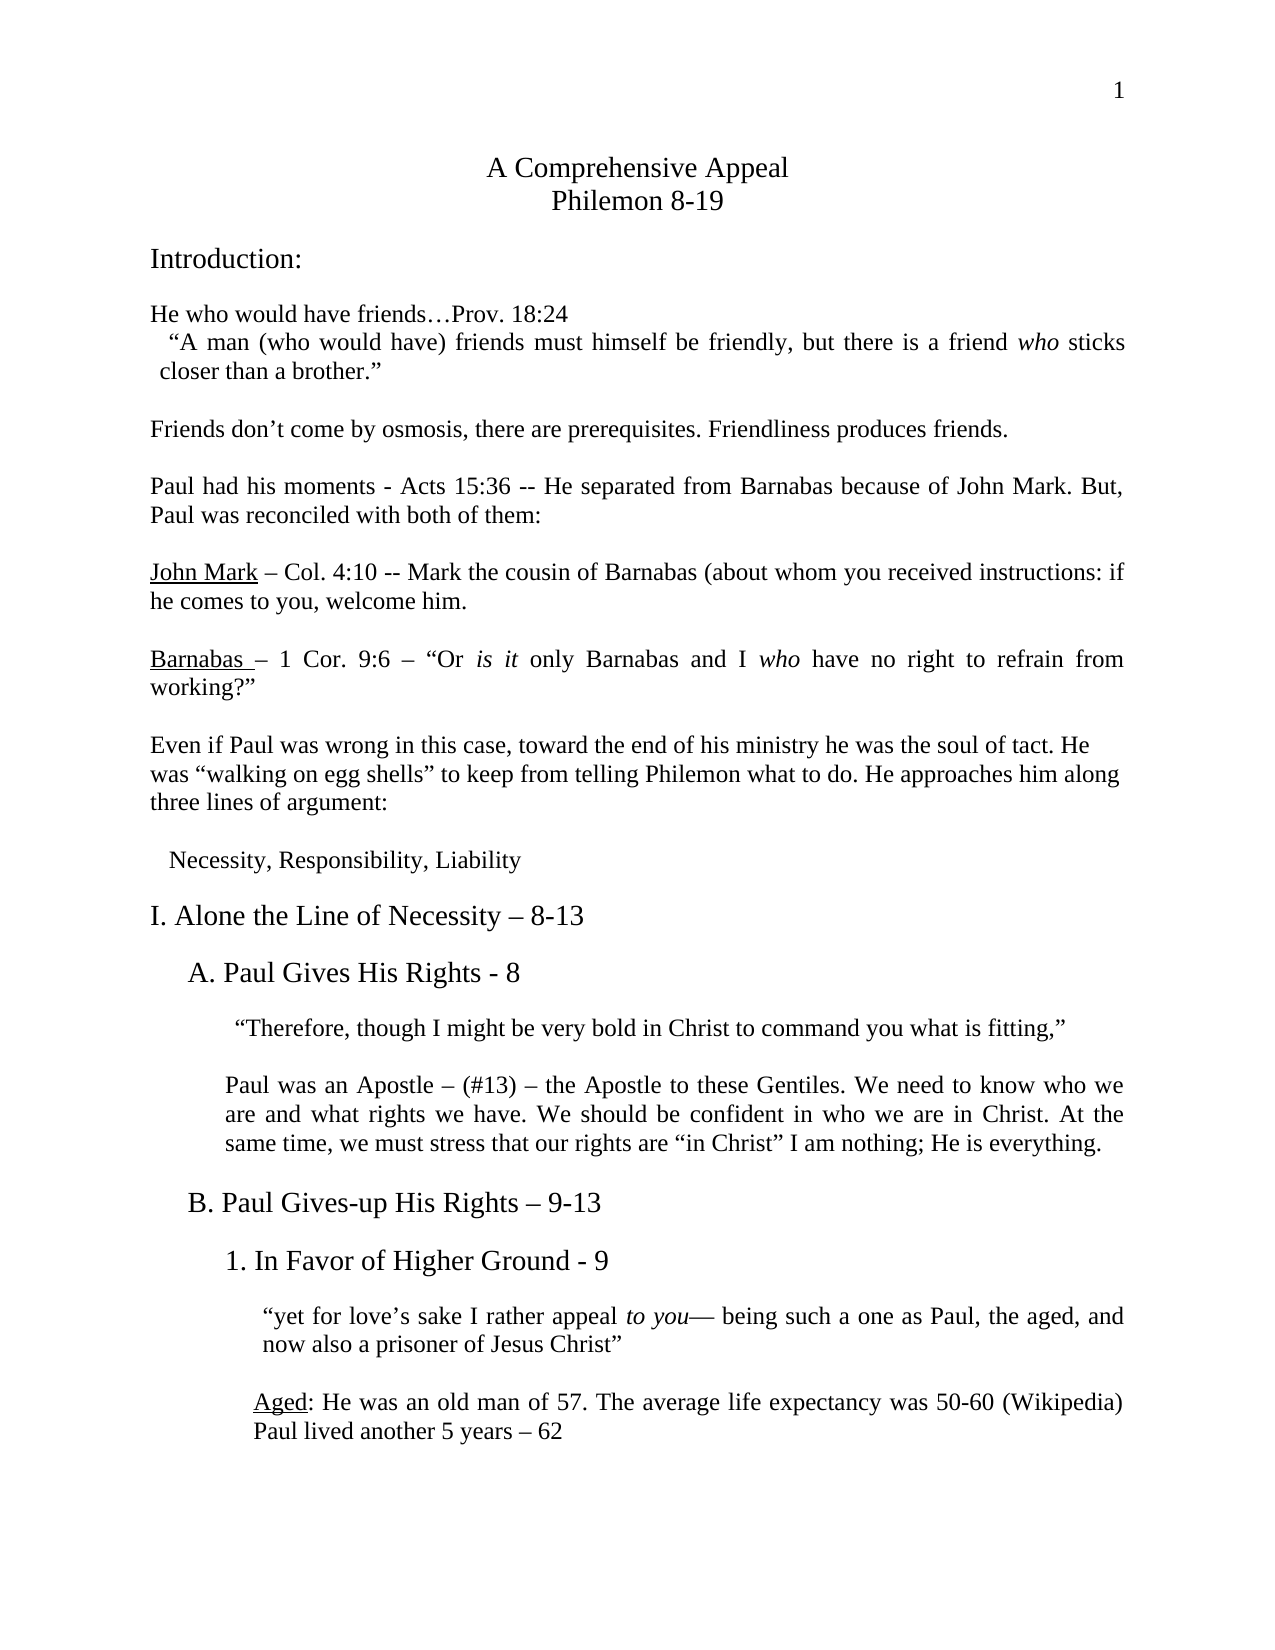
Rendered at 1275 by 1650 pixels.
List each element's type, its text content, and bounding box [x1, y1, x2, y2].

text Barnabas – 1 Cor. 9:6 – “Or is it only Barnabas and I ﻿﻿who have no right to refrain from working?” [150, 644, 1125, 701]
text Necessity, Responsibility, Liability [169, 845, 1125, 874]
text He who would have friends…Prov. 18:24 [150, 299, 1125, 327]
text B. Paul Gives-up His Rights – 9-13 [187, 1186, 1125, 1219]
text “Therefore, though I might be very bold in Christ to command you what is fitting,” [234, 1013, 1125, 1042]
text 1. In Favor of Higher Ground - 9 [225, 1243, 1125, 1277]
text Introduction: [150, 241, 1125, 275]
text Paul had his moments - Acts 15:36 -- He separated from Barnabas because of John Mark. But, Paul was reconciled with both of them: [150, 471, 1125, 529]
text “yet for love’s sake I rather appeal to you— being such a one as Paul, the aged, and now also a prisoner of Jesus Christ” [262, 1301, 1125, 1358]
text Philemon 8-19 [150, 183, 1125, 217]
text “A man (who would have) friends ﻿﻿must himself be friendly, but there is a friend who sticks closer than a brother.” [159, 327, 1125, 385]
text Even if Paul was wrong in this case, toward the end of his ministry he was the soul of tact. He was “walking on egg shells” to keep from telling Philemon what to do. He approaches him along three lines of argument: [150, 730, 1125, 816]
text Aged: He was an old man of 57. The average life expectancy was 50-60 (Wikipedia) Paul lived another 5 years – 62 [253, 1387, 1125, 1444]
text I. Alone the Line of Necessity – 8-13 [150, 898, 1125, 931]
text A Comprehensive Appeal [150, 150, 1125, 183]
text A. Paul Gives His Rights - 8 [187, 955, 1125, 989]
text Friends don’t come by osmosis, there are prerequisites. Friendliness produces friends. [150, 414, 1125, 442]
text John Mark – Col. 4:10﻿ -- Mark the cousin of Barnabas (about whom you received instructions: if he comes to you, welcome him. [150, 557, 1125, 615]
text Paul was an Apostle – (#13) – the Apostle to these Gentiles. We need to know who we are and what rights we have. We should be confident in who we are in Christ. At the same time, we must stress that our rights are “in Christ” I am nothing; He is everything. [225, 1071, 1125, 1157]
